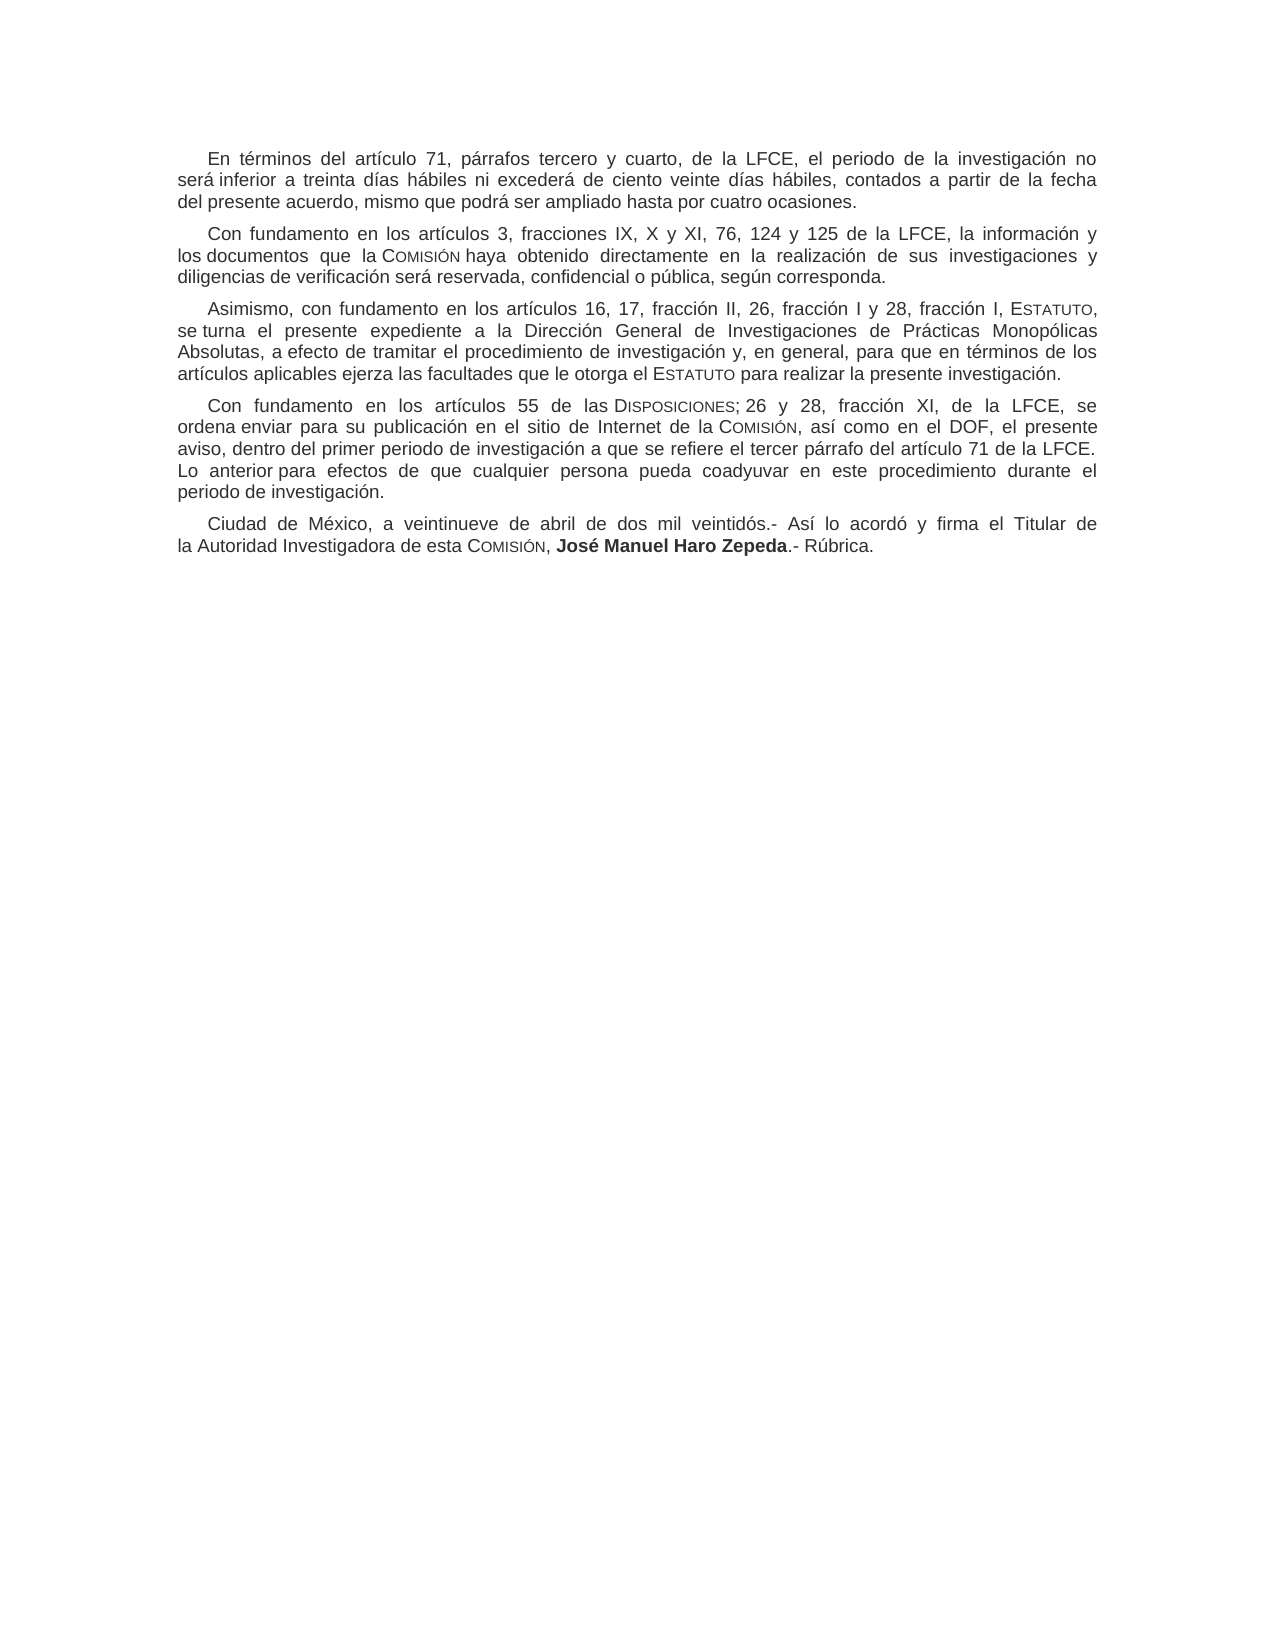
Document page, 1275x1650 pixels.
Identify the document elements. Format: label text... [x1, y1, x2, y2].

text Ciudad de México, a veintinueve de abril de dos mil veintidós.- Así lo acordó y firma el Titular de la Autoridad Investigadora de esta Comisión, José Manuel Haro Zepeda.- Rúbrica. [177, 513, 1098, 556]
text En términos del artículo 71, párrafos tercero y cuarto, de la LFCE, el periodo de la investigación no será inferior a treinta días hábiles ni excederá de ciento veinte días hábiles, contados a partir de la fecha del presente acuerdo, mismo que podrá ser ampliado hasta por cuatro ocasiones. [177, 148, 1098, 212]
text Con fundamento en los artículos 55 de las Disposiciones; 26 y 28, fracción XI, de la LFCE, se ordena enviar para su publicación en el sitio de Internet de la Comisión, así como en el DOF, el presente aviso, dentro del primer periodo de investigación a que se refiere el tercer párrafo del artículo 71 de la LFCE. Lo anterior para efectos de que cualquier persona pueda coadyuvar en este procedimiento durante el periodo de investigación. [177, 395, 1098, 503]
text Asimismo, con fundamento en los artículos 16, 17, fracción II, 26, fracción I y 28, fracción I, Estatuto, se turna el presente expediente a la Dirección General de Investigaciones de Prácticas Monopólicas Absolutas, a efecto de tramitar el procedimiento de investigación y, en general, para que en términos de los artículos aplicables ejerza las facultades que le otorga el Estatuto para realizar la presente investigación. [177, 298, 1098, 384]
text Con fundamento en los artículos 3, fracciones IX, X y XI, 76, 124 y 125 de la LFCE, la información y los documentos que la Comisión haya obtenido directamente en la realización de sus investigaciones y diligencias de verificación será reservada, confidencial o pública, según corresponda. [177, 223, 1098, 287]
